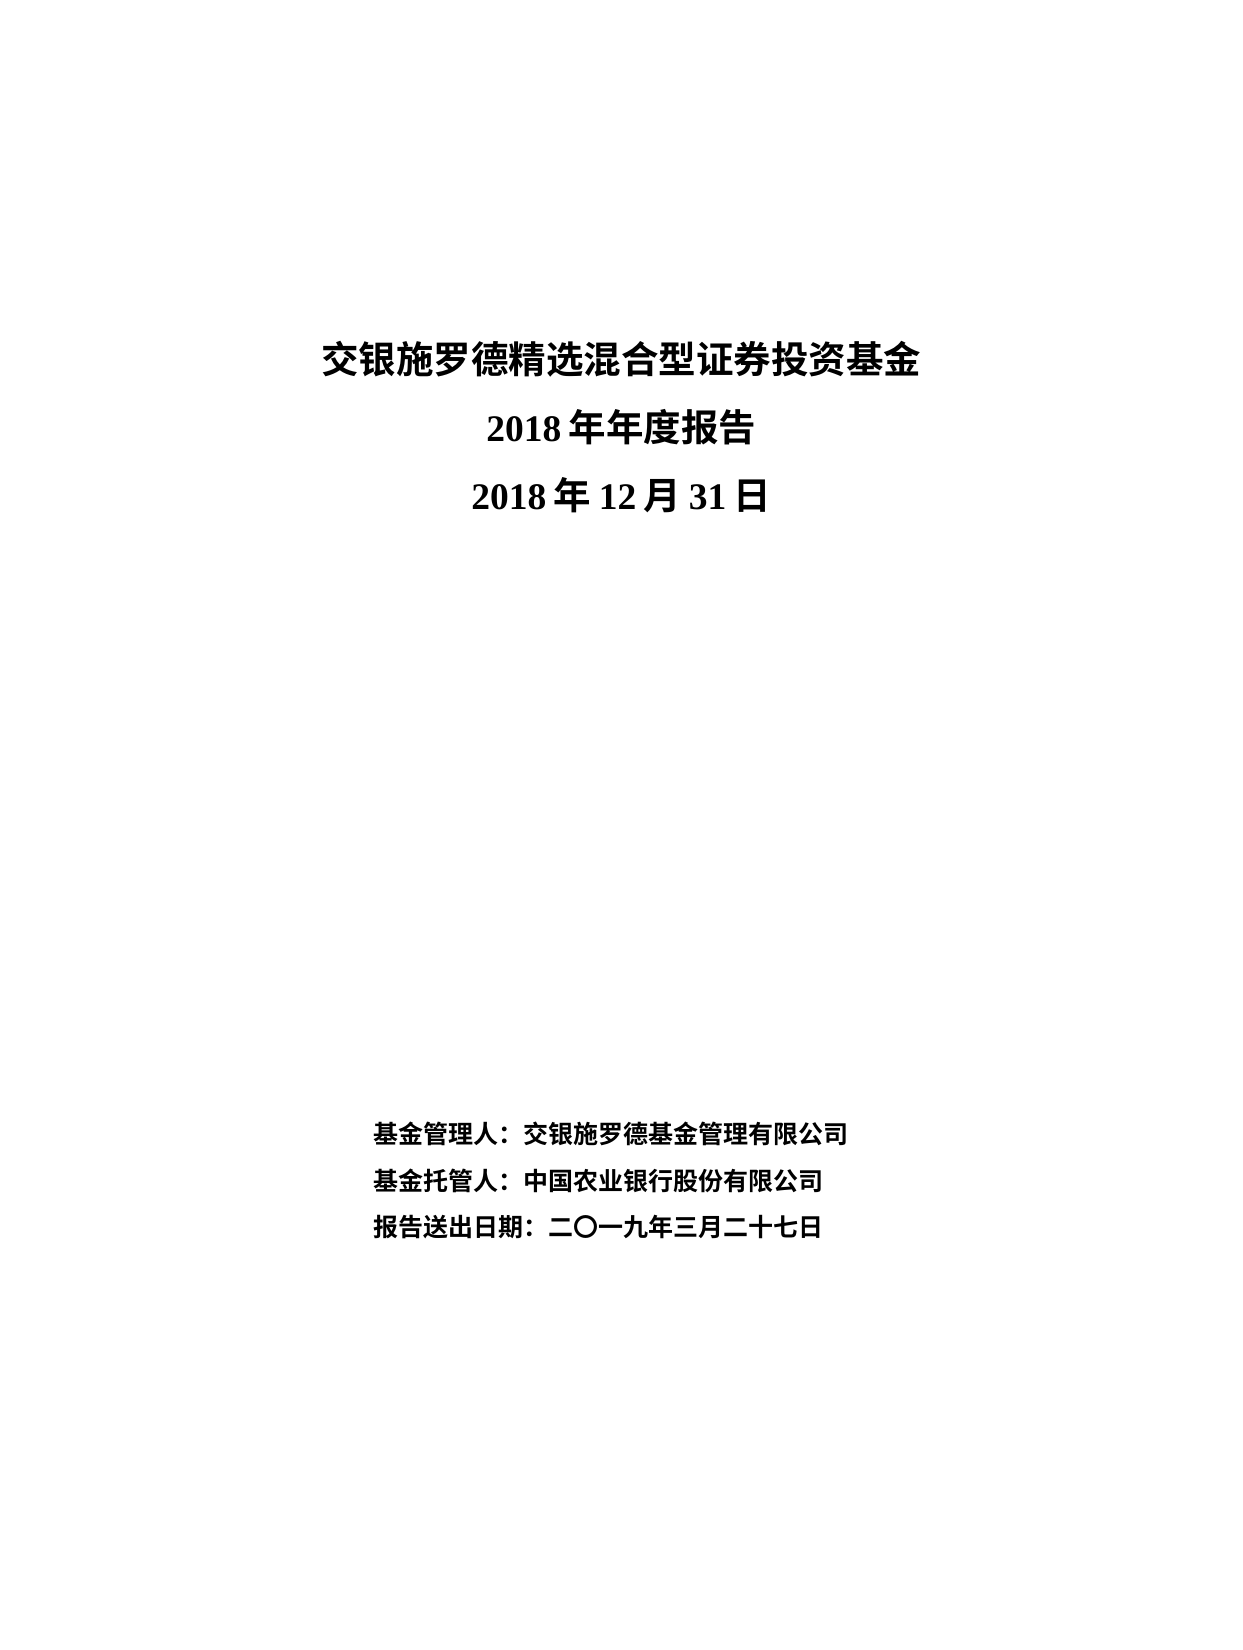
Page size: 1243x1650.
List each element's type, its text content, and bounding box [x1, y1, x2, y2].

text 基金管理人：交银施罗德基金管理有限公司 [148, 1115, 1094, 1151]
text 交银施罗德精选混合型证券投资基金 [148, 329, 1094, 384]
text 2018年12月31日 [148, 466, 1094, 520]
text 2018年年度报告 [148, 398, 1094, 452]
text 报告送出日期：二〇一九年三月二十七日 [148, 1208, 1094, 1244]
text 基金托管人：中国农业银行股份有限公司 [148, 1161, 1094, 1197]
